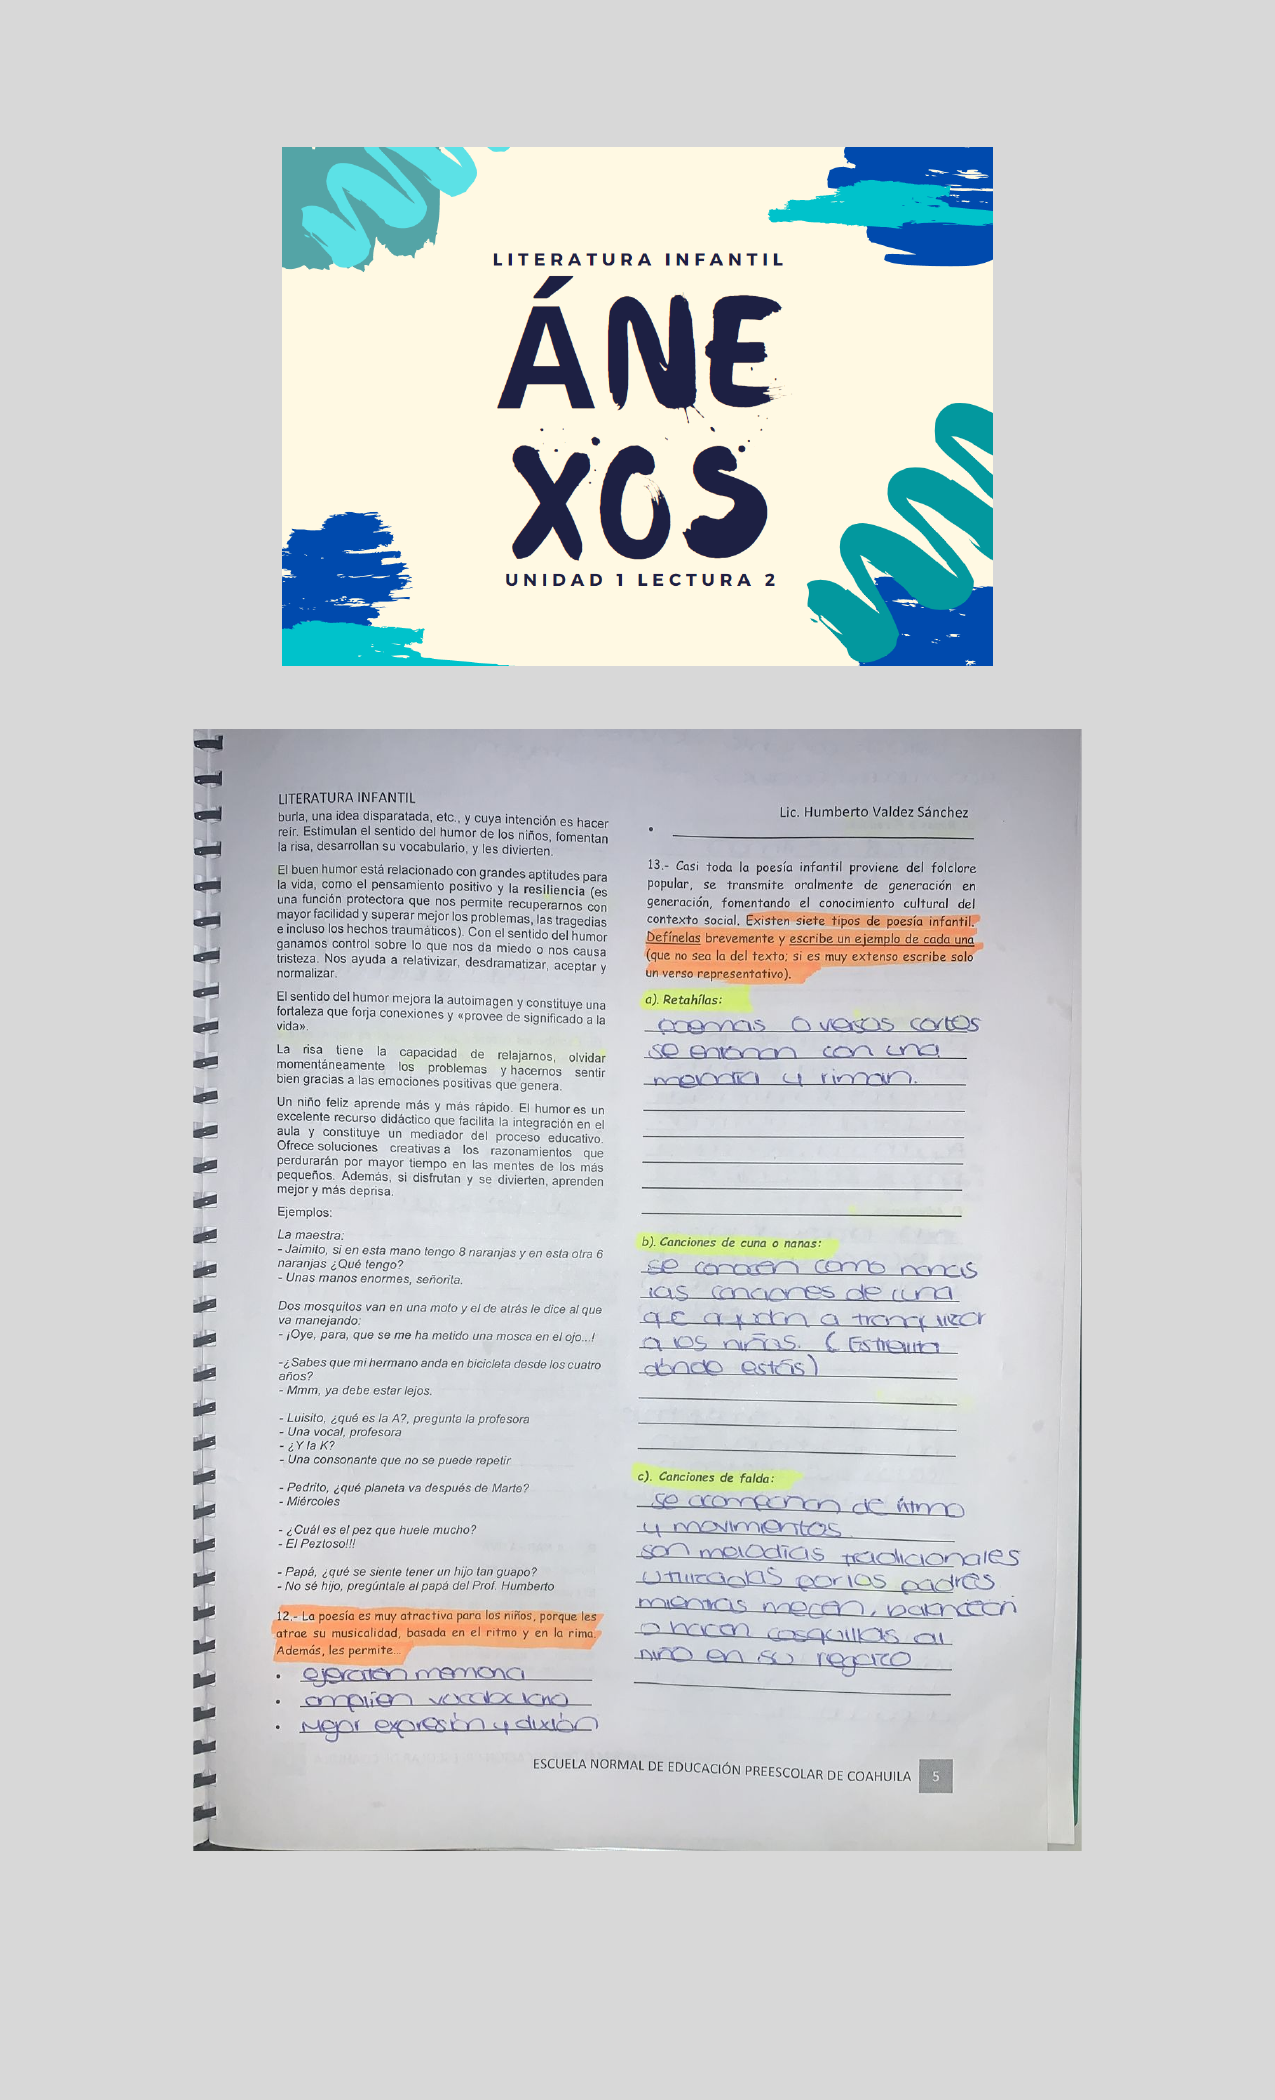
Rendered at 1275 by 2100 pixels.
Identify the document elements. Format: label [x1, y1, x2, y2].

picture [282, 147, 993, 666]
picture [193, 729, 1082, 1851]
